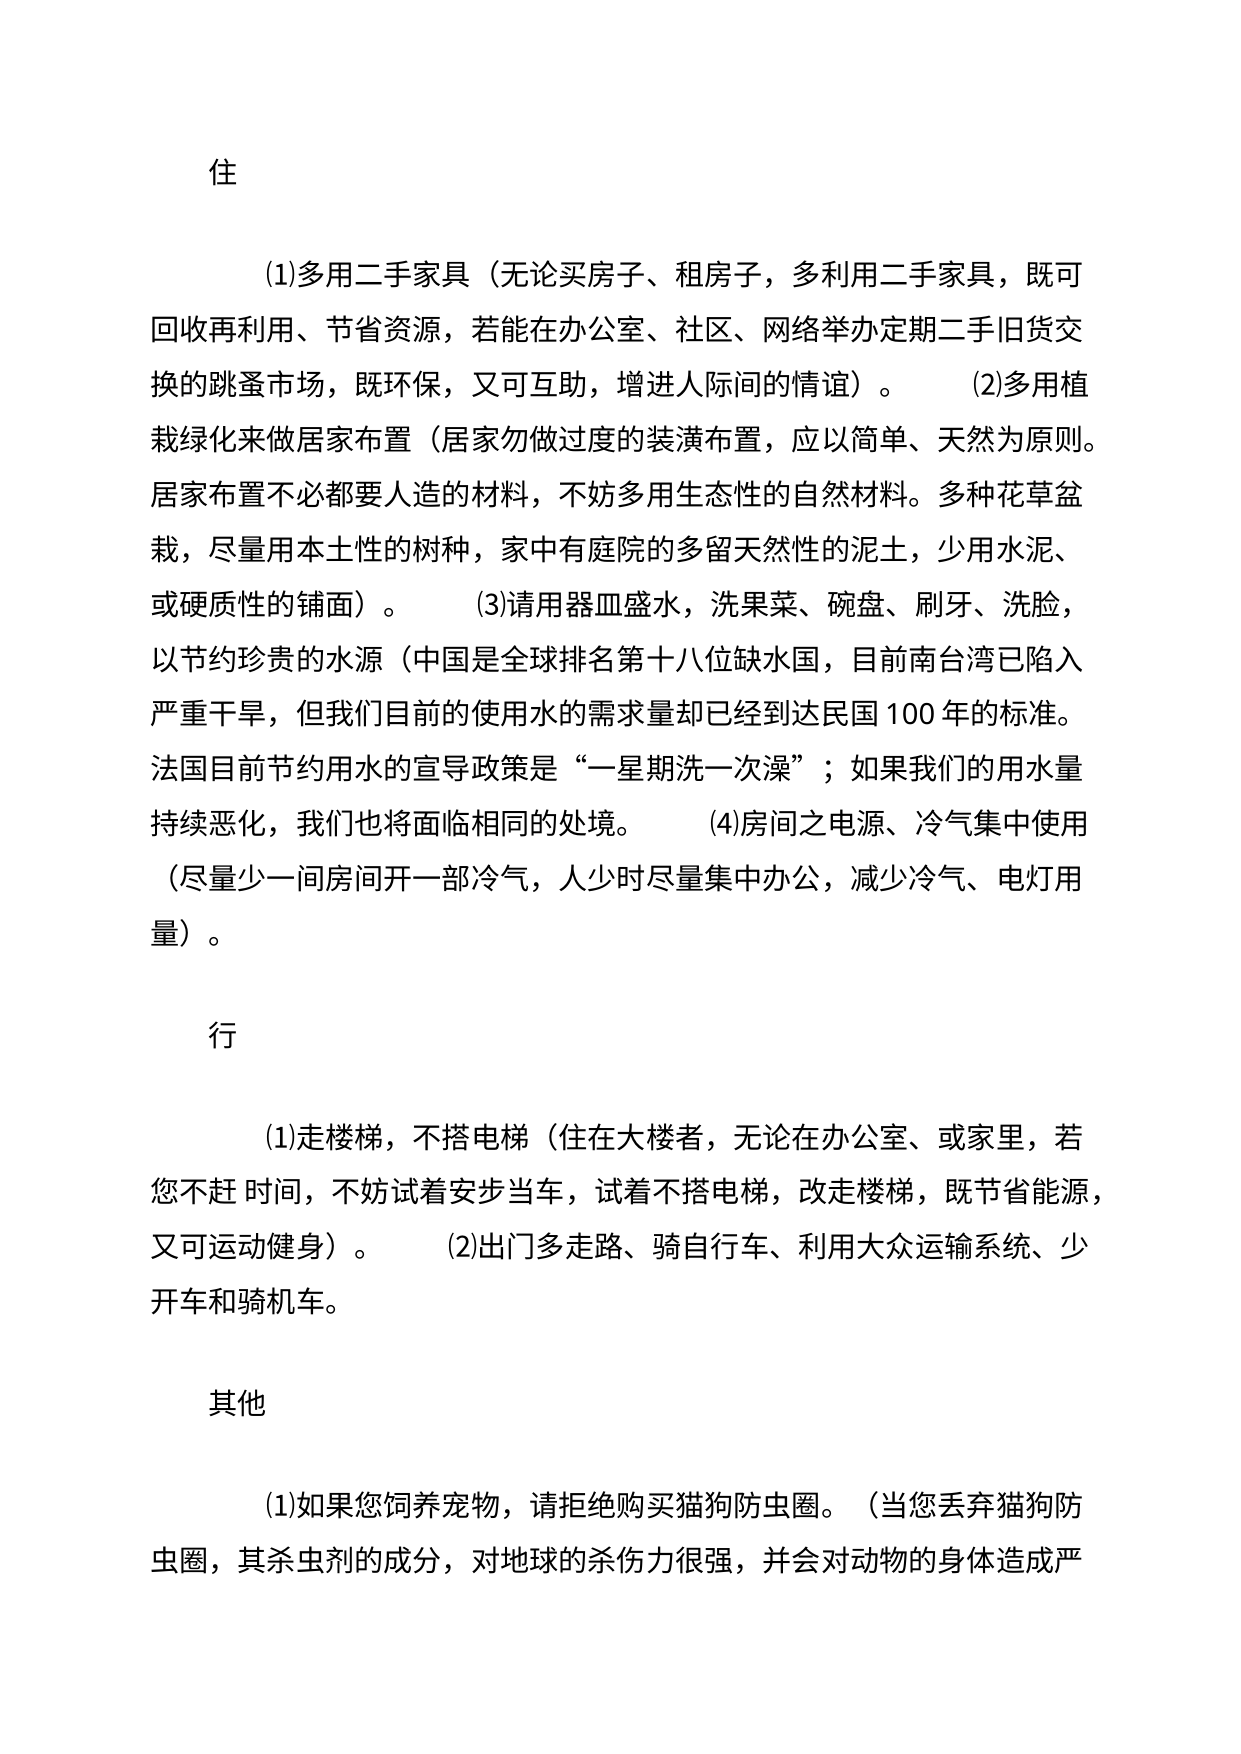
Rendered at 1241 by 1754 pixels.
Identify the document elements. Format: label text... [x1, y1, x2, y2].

text 行 [150, 1012, 1090, 1055]
text ⑴多用二手家具（无论买房子、租房子，多利用二手家具，既可回收再利用、节省资源，若能在办公室、社区、网络举办定期二手旧货交换的跳蚤市场，既环保，又可互助，增进人际间的情谊）。 ⑵多用植栽绿化来做居家布置（居家勿做过度的装潢布置，应以简单、天然为原则。居家布置不必都要人造的材料，不妨多用生态性的自然材料。多种花草盆栽，尽量用本土性的树种，家中有庭院的多留天然性的泥土，少用水泥、或硬质性的铺面）。 ⑶请用器皿盛水，洗果菜、碗盘、刷牙、洗脸，以节约珍贵的水源（中国是全球排名第十八位缺水国，目前南台湾已陷入严重干旱，但我们目前的使用水的需求量却已经到达民国100年的标准。法国目前节约用水的宣导政策是“一星期洗一次澡”；如果我们的用水量持续恶化，我们也将面临相同的处境。 ⑷房间之电源、冷气集中使用（尽量少一间房间开一部冷气，人少时尽量集中办公，减少冷气、电灯用量）。 [150, 252, 1090, 953]
text 住 [150, 150, 1090, 192]
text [150, 1482, 1090, 1579]
text 其他 [150, 1381, 1090, 1423]
text ⑴走楼梯，不搭电梯（住在大楼者，无论在办公室、或家里，若您不赶 时间，不妨试着安步当车，试着不搭电梯，改走楼梯，既节省能源，又可运动健身）。 ⑵出门多走路、骑自行车、利用大众运输系统、少开车和骑机车。 [150, 1114, 1090, 1321]
